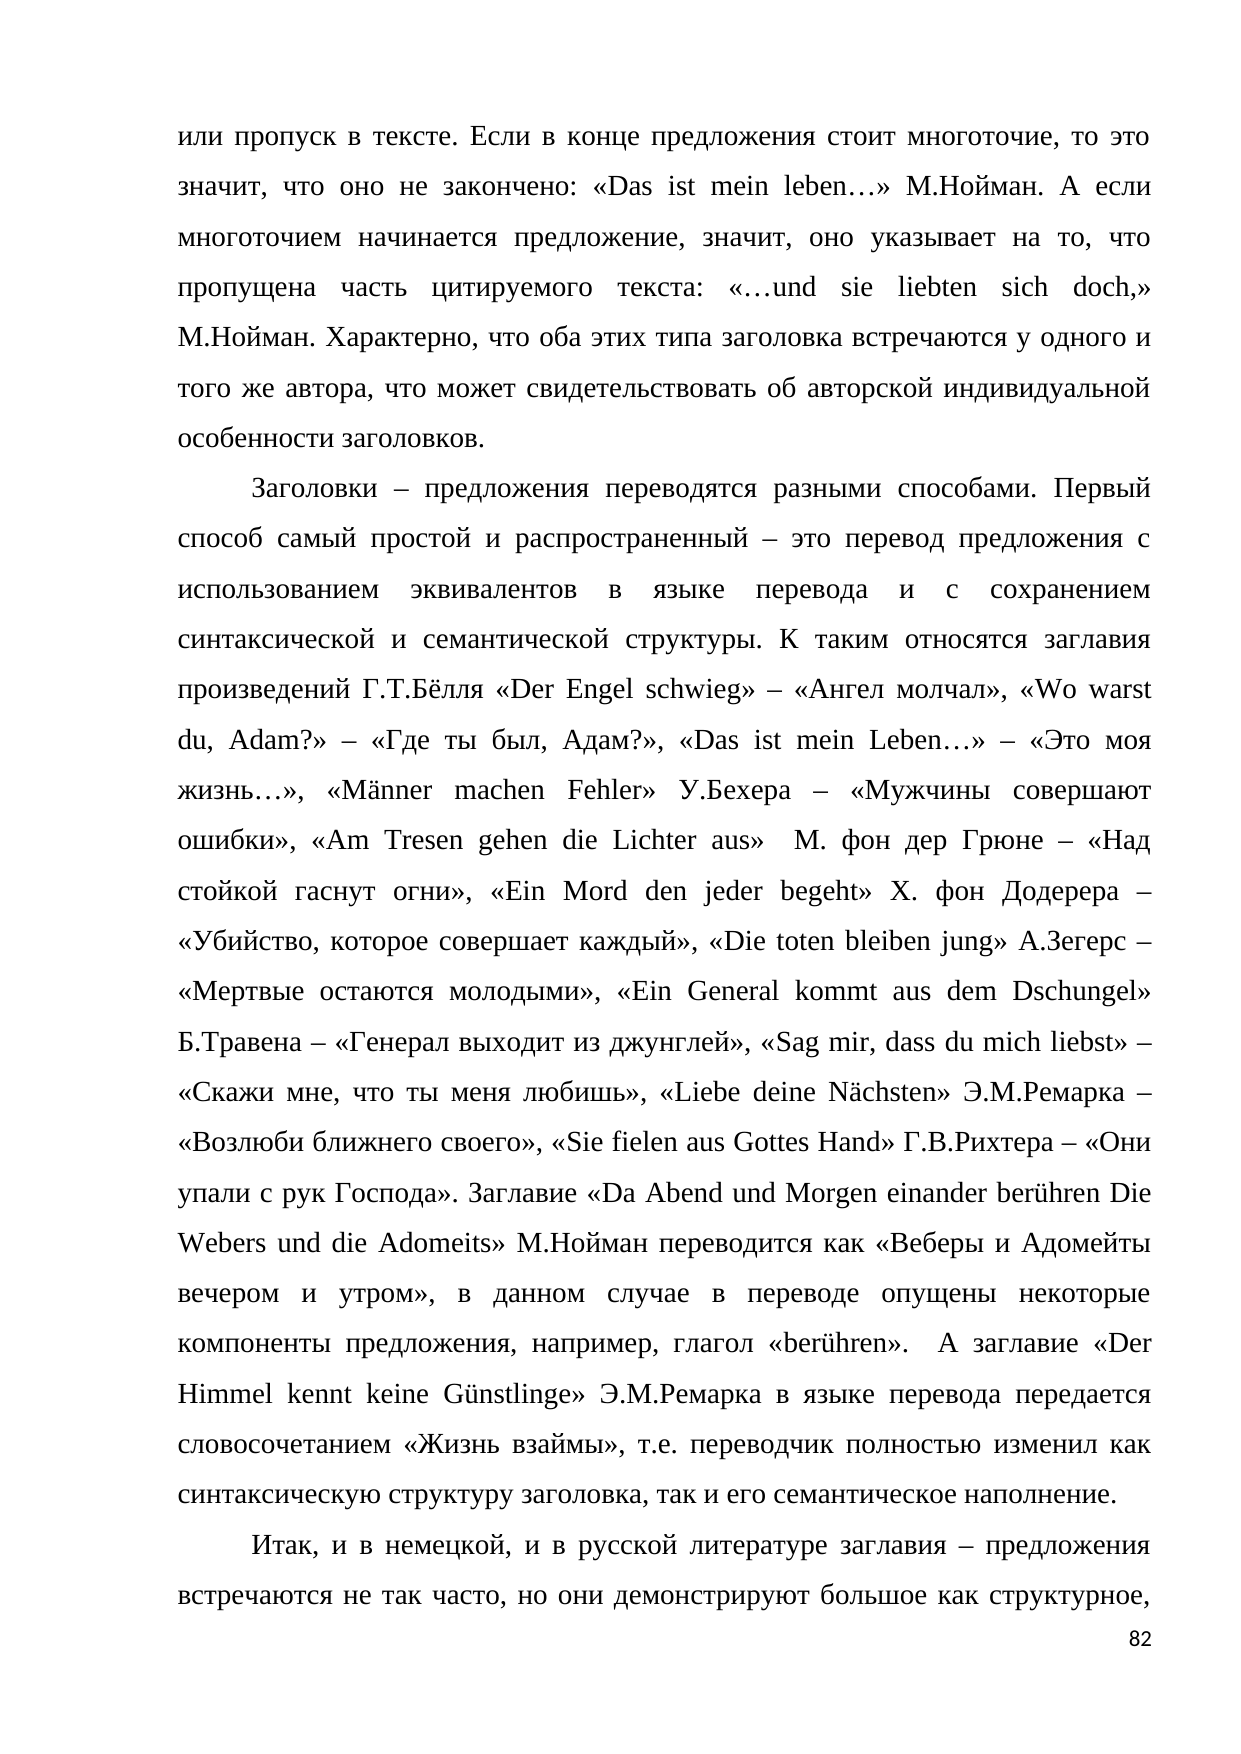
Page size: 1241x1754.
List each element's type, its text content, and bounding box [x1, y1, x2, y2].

text Заголовки – предложения переводятся разными способами. Первый способ самый простой и распространенный – это перевод предложения с использованием эквивалентов в языке перевода и с сохранением синтаксической и семантической структуры. К таким относятся заглавия произведений Г.Т.Бёлля «Der Engel schwieg» – «Ангел молчал», «Wo warst du, Adam?» – «Где ты был, Адам?», «Das ist mein Leben…» – «Это моя жизнь…», «Männer machen Fehler» У.Бехера – «Мужчины совершают ошибки», «Am Tresen gehen die Lichter aus» М. фон дер Грюне – «Над стойкой гаснут огни», «Ein Mord den jeder begeht» Х. фон Додерера – «Убийство, которое совершает каждый», «Die toten bleiben jung» А.Зегерс – «Мертвые остаются молодыми», «Ein General kommt aus dem Dschungel» Б.Травена – «Генерал выходит из джунглей», «Sag mir, dass du mich liebst» – «Скажи мне, что ты меня любишь», «Liebe deine Nächsten» Э.М.Ремарка – «Возлюби ближнего своего», «Sie fielen aus Gottes Hand» Г.В.Рихтера – «Они упали с рук Господа». Заглавие «Da Abend und Morgen einander berühren Die Webers und die Adomeits» М.Нойман переводится как «Веберы и Адомейты вечером и утром», в данном случае в переводе опущены некоторые компоненты предложения, например, глагол «berühren». А заглавие «Der Himmel kennt keine Günstlinge» Э.М.Ремарка в языке перевода передается словосочетанием «Жизнь взаймы», т.е. переводчик полностью изменил как синтаксическую структуру заголовка, так и его семантическое наполнение. [177, 470, 1152, 1510]
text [177, 1527, 1152, 1611]
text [177, 118, 1152, 453]
